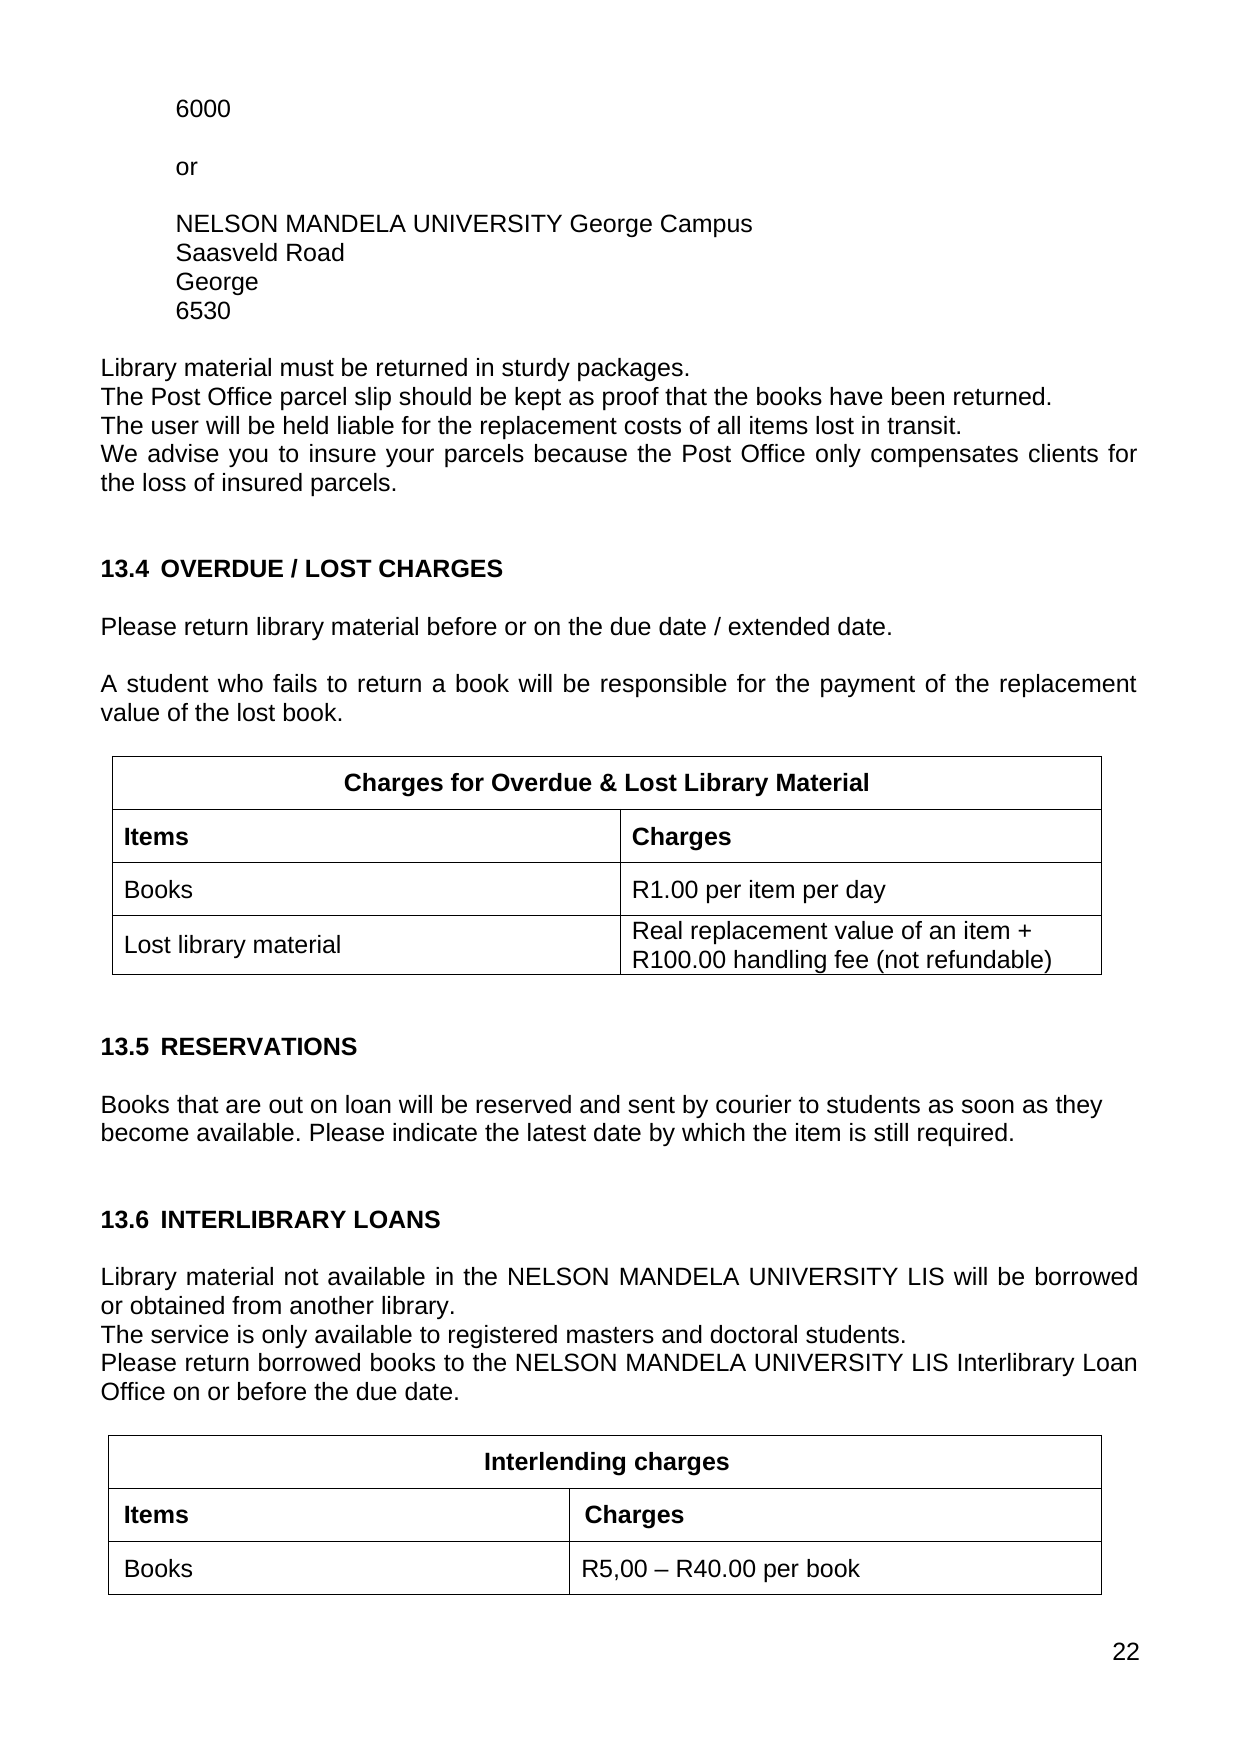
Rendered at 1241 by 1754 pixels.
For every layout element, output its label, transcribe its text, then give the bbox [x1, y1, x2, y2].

text Books that are out on loan will be reserved and sent by courier to students as soon as they become available. Please indicate the latest date by which the item is still required. [100, 1090, 1140, 1147]
text 6530 [175, 296, 1140, 324]
table_header Charges for Overdue & Lost Library Material [113, 757, 1101, 809]
text We advise you to insure your parcels because the Post Office only compensates clients for the loss of insured parcels. [100, 439, 1140, 497]
text The service is only available to registered masters and doctoral students. [100, 1320, 1140, 1348]
text The user will be held liable for the replacement costs of all items lost in transit. [100, 411, 1140, 439]
table_cell Books [113, 863, 620, 915]
table_cell Items [109, 1489, 569, 1541]
text Library material must be returned in sturdy packages. [100, 353, 1140, 382]
text A student who fails to return a book will be responsible for the payment of the replacement value of the lost book. [100, 669, 1140, 727]
text Saasveld Road [175, 238, 1140, 267]
table_cell R5,00 – R40.00 per book [570, 1542, 1101, 1594]
table_cell Lost library material [113, 916, 620, 974]
table_cell Charges [621, 810, 1101, 862]
table_header Interlending charges [109, 1436, 1101, 1488]
subtitle RESERVATIONS [100, 1032, 1140, 1061]
table_cell Books [109, 1542, 569, 1594]
text Please return library material before or on the due date / extended date. [100, 612, 1140, 641]
text Please return borrowed books to the NELSON MANDELA UNIVERSITY LIS Interlibrary Loan Office on or before the due date. [100, 1348, 1140, 1406]
text 6000 [175, 94, 1140, 123]
text NELSON MANDELA UNIVERSITY George Campus [175, 209, 1140, 238]
subtitle OVERDUE / LOST CHARGES [100, 554, 1140, 583]
table_cell Items [113, 810, 620, 862]
table_cell Real replacement value of an item + R100.00 handling fee (not refundable) [621, 916, 1101, 974]
text Library material not available in the NELSON MANDELA UNIVERSITY LIS will be borrowed or obtained from another library. [100, 1262, 1140, 1320]
table_cell R1.00 per item per day [621, 863, 1101, 915]
text or [175, 152, 1140, 181]
text The Post Office parcel slip should be kept as proof that the books have been returned. [100, 382, 1140, 411]
text George [175, 267, 1140, 296]
table_cell Charges [570, 1489, 1101, 1541]
subtitle INTERLIBRARY LOANS [100, 1205, 1140, 1233]
